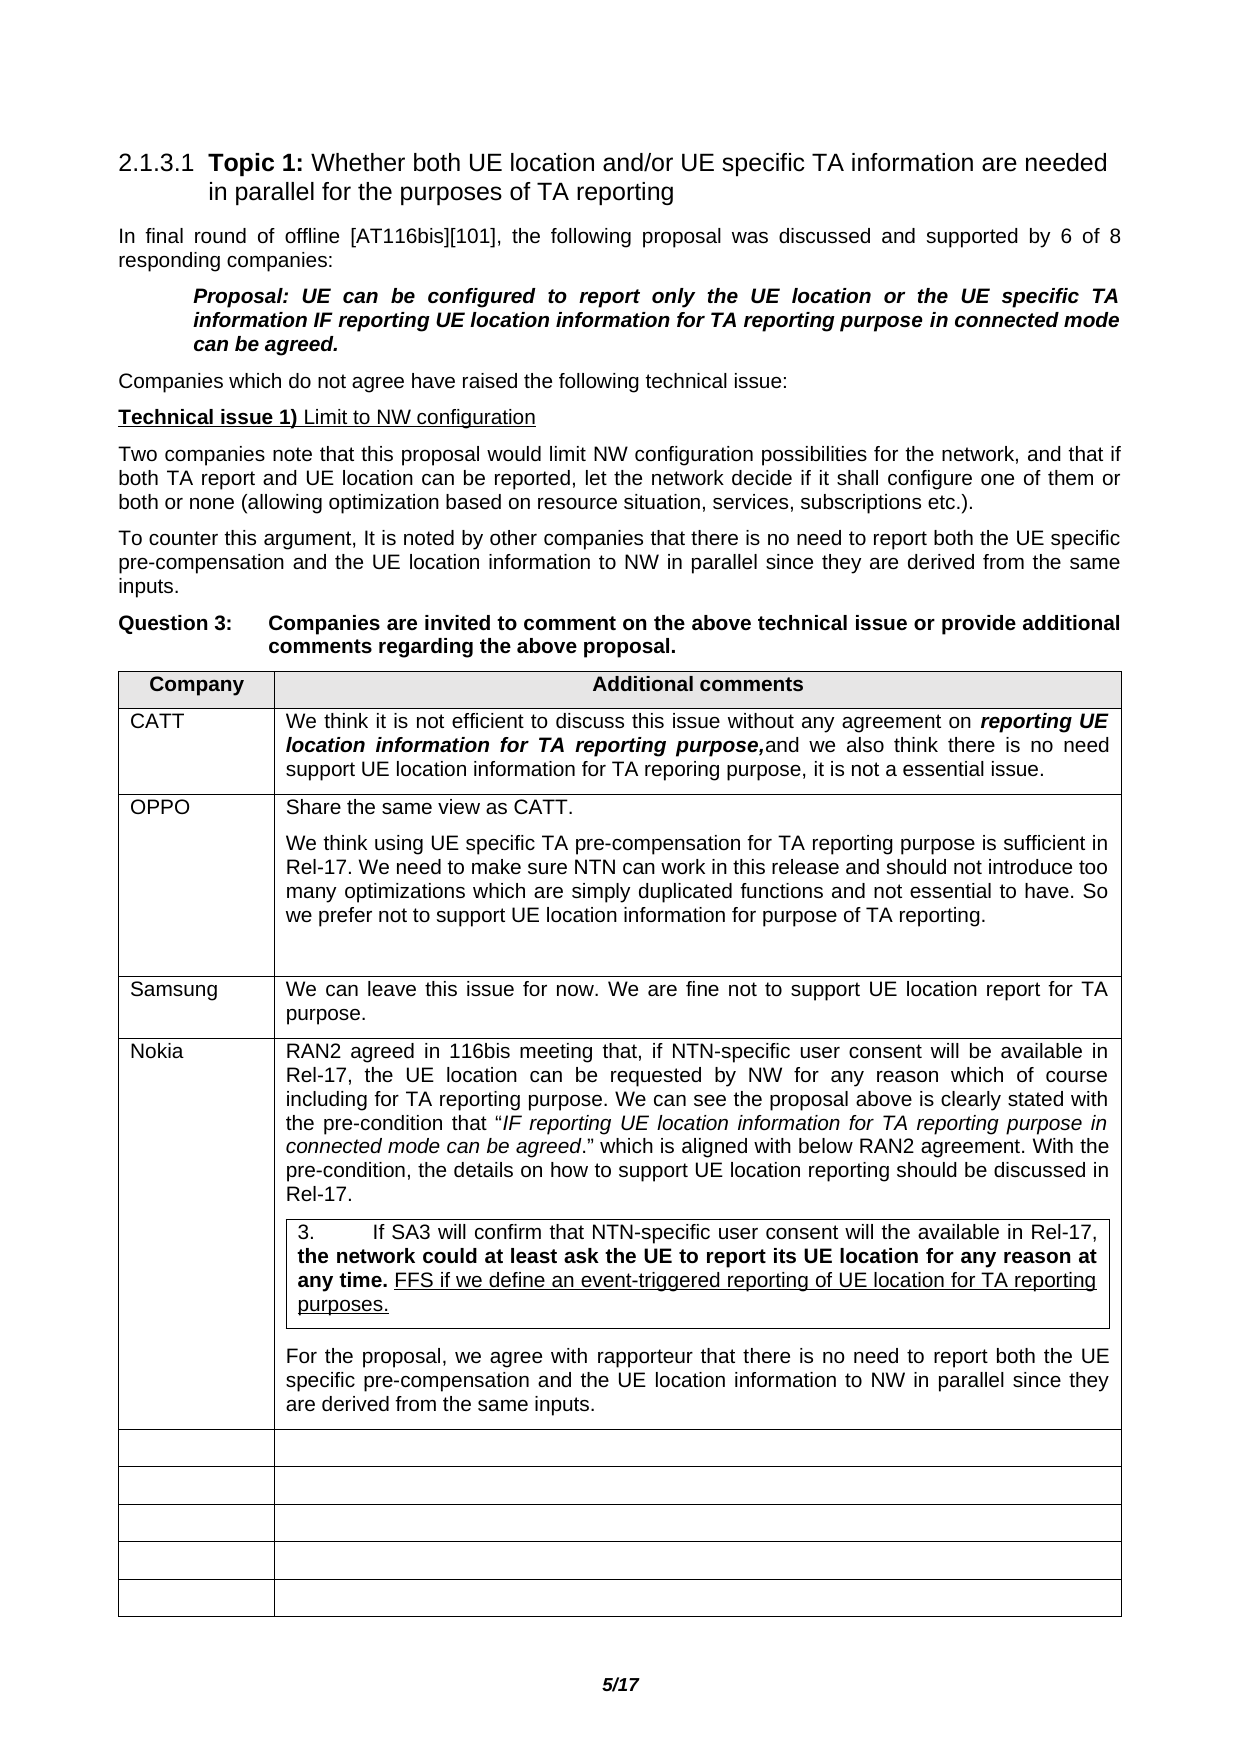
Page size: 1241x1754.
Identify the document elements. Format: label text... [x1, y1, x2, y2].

table_cell Share the same view as CATT. We think using UE specific TA pre-compensation for TA reporting purpose is sufficient in Rel-17. We need to make sure NTN can work in this release and should not introduce too many optimizations which are simply duplicated functions and not essential to have. So we prefer not to support UE location information for purpose of TA reporting. [275, 795, 1121, 976]
table_header Company [119, 672, 274, 708]
text Two companies note that this proposal would limit NW configuration possibilities for the network, and that if both TA report and UE location can be reported, let the network decide if it shall configure one of them or both or none (allowing optimization based on resource situation, services, subscriptions etc.). [118, 442, 1122, 513]
table_cell We can leave this issue for now. We are fine not to support UE location report for TA purpose. [275, 977, 1121, 1037]
table_header Additional comments [275, 672, 1121, 708]
table_cell [119, 1505, 274, 1541]
text Question 3: Companies are invited to comment on the above technical issue or provide additional comments regarding the above proposal. [118, 610, 1122, 658]
table_cell Nokia [119, 1039, 274, 1428]
table_cell [275, 1542, 1121, 1578]
table_cell We think it is not efficient to discuss this issue without any agreement on reporting UE location information for TA reporting purpose,and we also think there is no need support UE location information for TA reporing purpose, it is not a essential issue. [275, 709, 1121, 794]
table_cell [119, 1580, 274, 1616]
table_cell [275, 1430, 1121, 1466]
table_cell [119, 1467, 274, 1503]
table_cell [119, 1430, 274, 1466]
text Technical issue 1) Limit to NW configuration [118, 405, 1122, 429]
text In final round of offline [AT116bis][101], the following proposal was discussed and supported by 6 of 8 responding companies: [118, 224, 1122, 272]
table_cell [119, 1542, 274, 1578]
text To counter this argument, It is noted by other companies that there is no need to report both the UE specific pre-compensation and the UE location information to NW in parallel since they are derived from the same inputs. [118, 526, 1122, 598]
table_cell OPPO [119, 795, 274, 976]
subtitle Topic 1: Whether both UE location and/or UE specific TA information are needed in parallel for the purposes of TA reporting [118, 148, 1122, 205]
text Companies which do not agree have raised the following technical issue: [118, 369, 1122, 393]
table_cell [275, 1580, 1121, 1616]
table_cell Samsung [119, 977, 274, 1037]
table_cell [275, 1505, 1121, 1541]
table_cell [275, 1467, 1121, 1503]
table_cell CATT [119, 709, 274, 794]
text Proposal: UE can be configured to report only the UE location or the UE specific TA information IF reporting UE location information for TA reporting purpose in connected mode can be agreed. [193, 284, 1122, 356]
table_cell RAN2 agreed in 116bis meeting that, if NTN-specific user consent will be available in Rel-17, the UE location can be requested by NW for any reason which of course including for TA reporting purpose. We can see the proposal above is clearly stated with the pre-condition that “IF reporting UE location information for TA reporting purpose in connected mode can be agreed.” which is aligned with below RAN2 agreement. With the pre-condition, the details on how to support UE location reporting should be discussed in Rel-17. For the proposal, we agree with rapporteur that there is no need to report both the UE specific pre-compensation and the UE location information to NW in parallel since they are derived from the same inputs. [275, 1039, 1121, 1428]
